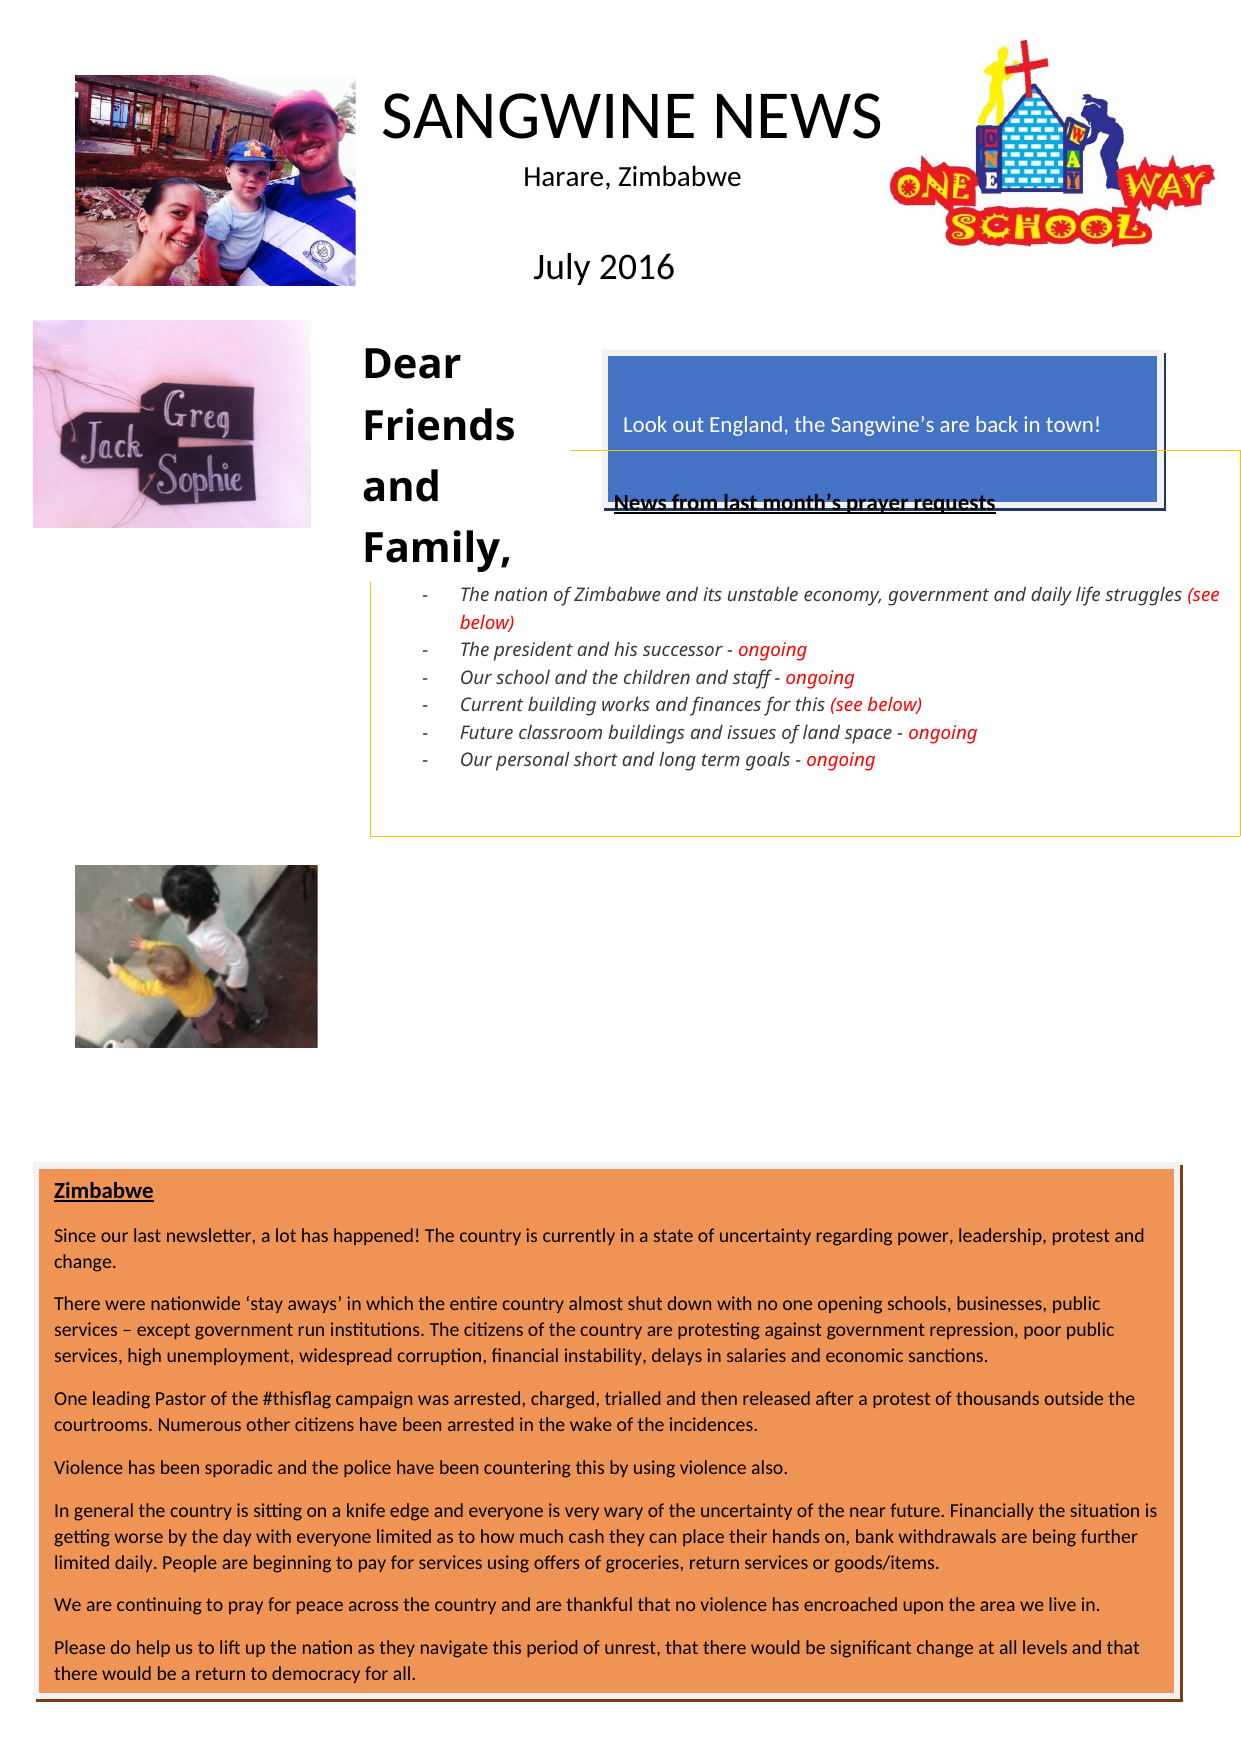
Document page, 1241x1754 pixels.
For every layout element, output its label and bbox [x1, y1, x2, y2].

picture [882, 28, 1229, 255]
picture [75, 75, 356, 286]
picture [75, 865, 318, 1048]
picture [32, 320, 311, 526]
